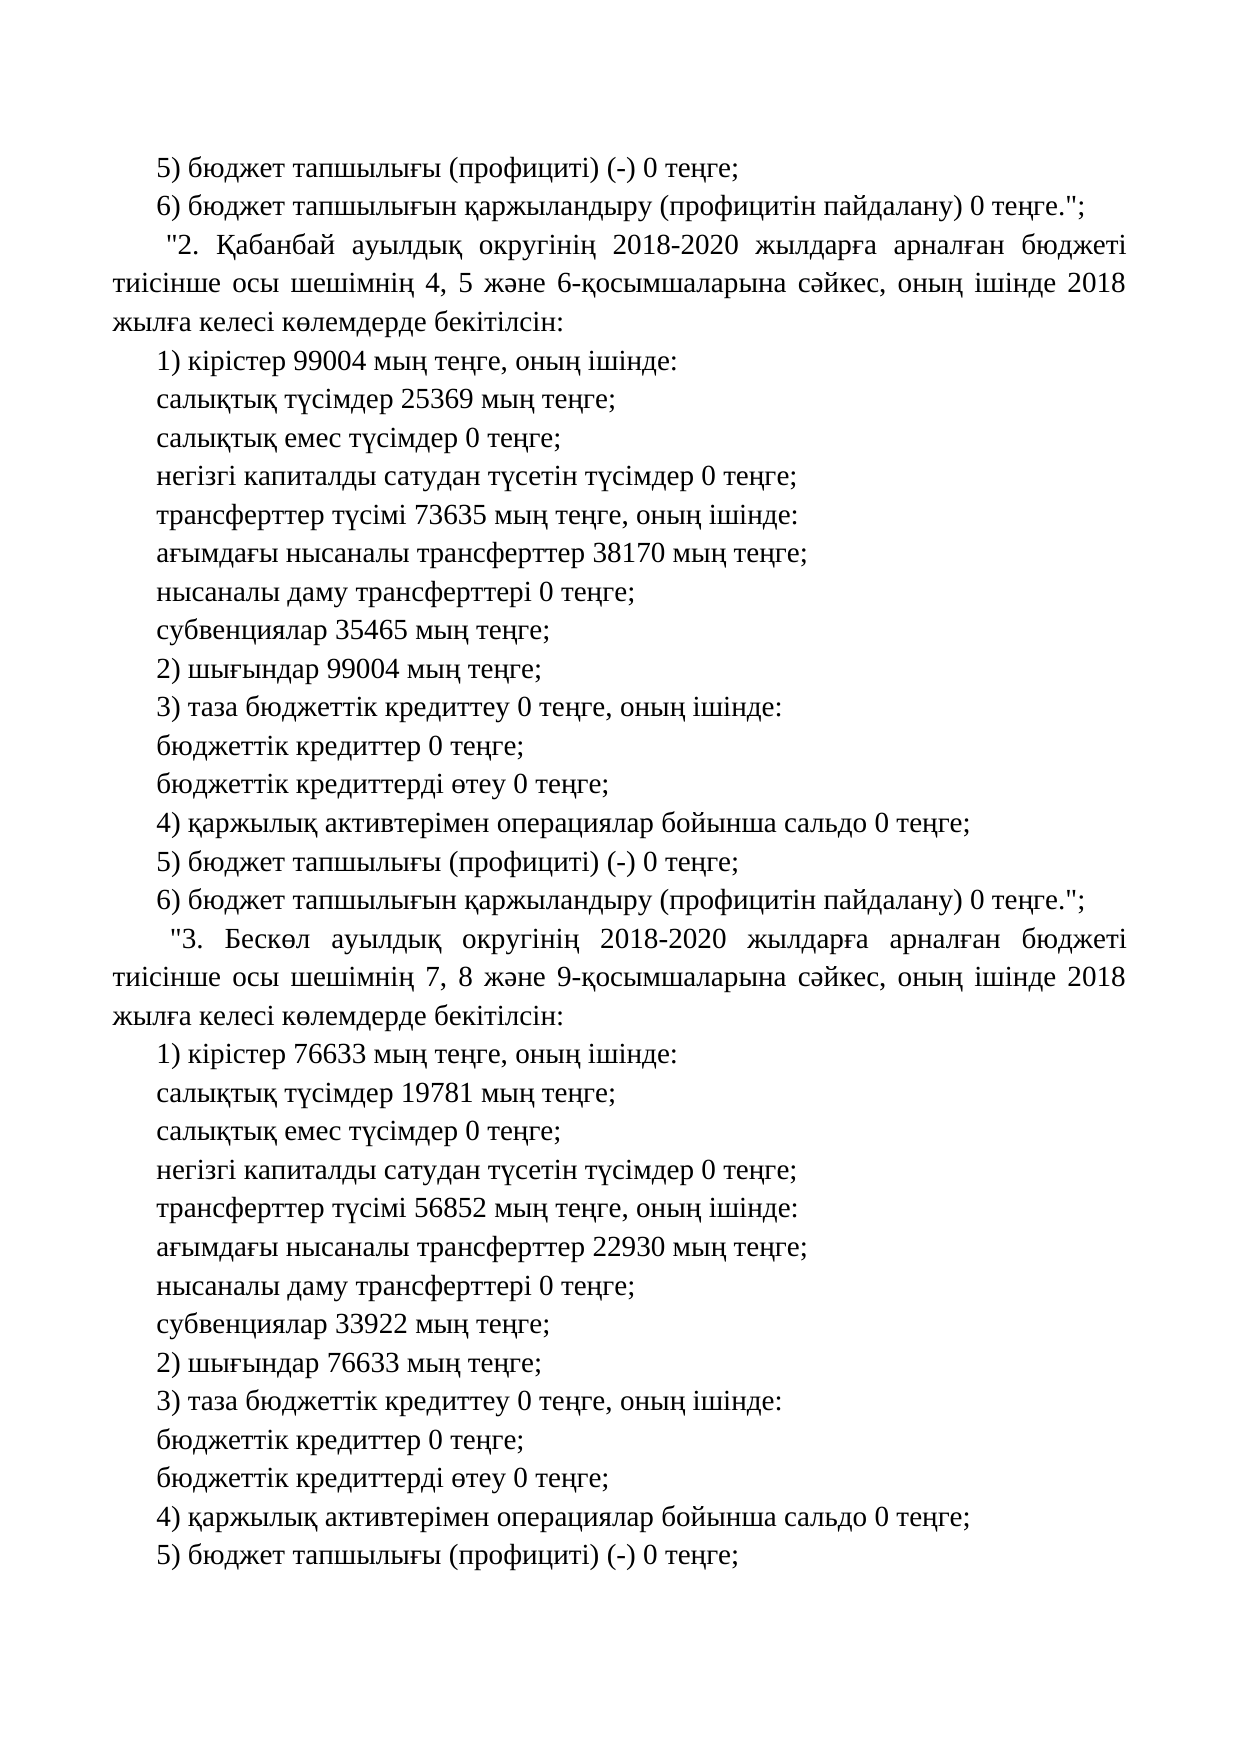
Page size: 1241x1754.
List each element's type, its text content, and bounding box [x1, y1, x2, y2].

text 3) таза бюджеттік кредиттеу 0 теңге, оның ішінде: [112, 1383, 1128, 1417]
text "2. Қабанбай ауылдық округінің 2018-2020 жылдарға арналған бюджеті тиісінше осы шешімнің 4, 5 және 6-қосымшаларына сәйкес, оның ішінде 2018 жылға келесі көлемдерде бекітілсін: [112, 227, 1128, 338]
text салықтық түсімдер 25369 мың теңге; [112, 381, 1128, 415]
text нысаналы даму трансферттері 0 теңге; [112, 574, 1128, 607]
text 6) бюджет тапшылығын қаржыландыру (профицитін пайдалану) 0 теңге."; [112, 882, 1128, 916]
text 3) таза бюджеттік кредиттеу 0 теңге, оның ішінде: [112, 689, 1128, 723]
text 6) бюджет тапшылығын қаржыландыру (профицитін пайдалану) 0 теңге."; [112, 188, 1128, 222]
text нысаналы даму трансферттері 0 теңге; [112, 1268, 1128, 1301]
text 5) бюджет тапшылығы (профициті) (-) 0 теңге; [112, 1537, 1128, 1571]
text субвенциялар 33922 мың теңге; [112, 1306, 1128, 1340]
text 5) бюджет тапшылығы (профициті) (-) 0 теңге; [112, 150, 1128, 183]
text ағымдағы нысаналы трансферттер 38170 мың теңге; [112, 535, 1128, 569]
text субвенциялар 35465 мың теңге; [112, 612, 1128, 646]
text 2) шығындар 76633 мың теңге; [112, 1345, 1128, 1378]
text салықтық түсімдер 19781 мың теңге; [112, 1075, 1128, 1108]
text трансферттер түсімі 56852 мың теңге, оның ішінде: [112, 1191, 1128, 1224]
text 5) бюджет тапшылығы (профициті) (-) 0 теңге; [112, 844, 1128, 877]
text трансферттер түсімі 73635 мың теңге, оның ішінде: [112, 497, 1128, 530]
text салықтық емес түсімдер 0 теңге; [112, 1113, 1128, 1147]
text 4) қаржылық активтерімен операциялар бойынша сальдо 0 теңге; [112, 1499, 1128, 1532]
text "3. Бескөл ауылдық округінің 2018-2020 жылдарға арналған бюджеті тиісінше осы шешімнің 7, 8 және 9-қосымшаларына сәйкес, оның ішінде 2018 жылға келесі көлемдерде бекітілсін: [112, 921, 1128, 1031]
text негізгі капиталды сатудан түсетін түсімдер 0 теңге; [112, 1152, 1128, 1186]
text ағымдағы нысаналы трансферттер 22930 мың теңге; [112, 1229, 1128, 1263]
text бюджеттік кредиттерді өтеу 0 теңге; [112, 1460, 1128, 1494]
text салықтық емес түсімдер 0 теңге; [112, 420, 1128, 453]
text 2) шығындар 99004 мың теңге; [112, 651, 1128, 684]
text 1) кірістер 99004 мың теңге, оның ішінде: [112, 343, 1128, 376]
text 4) қаржылық активтерімен операциялар бойынша сальдо 0 теңге; [112, 805, 1128, 839]
text бюджеттік кредиттер 0 теңге; [112, 728, 1128, 762]
text 1) кірістер 76633 мың теңге, оның ішінде: [112, 1036, 1128, 1070]
text негізгі капиталды сатудан түсетін түсімдер 0 теңге; [112, 458, 1128, 492]
text бюджеттік кредиттер 0 теңге; [112, 1422, 1128, 1455]
text бюджеттік кредиттерді өтеу 0 теңге; [112, 767, 1128, 800]
